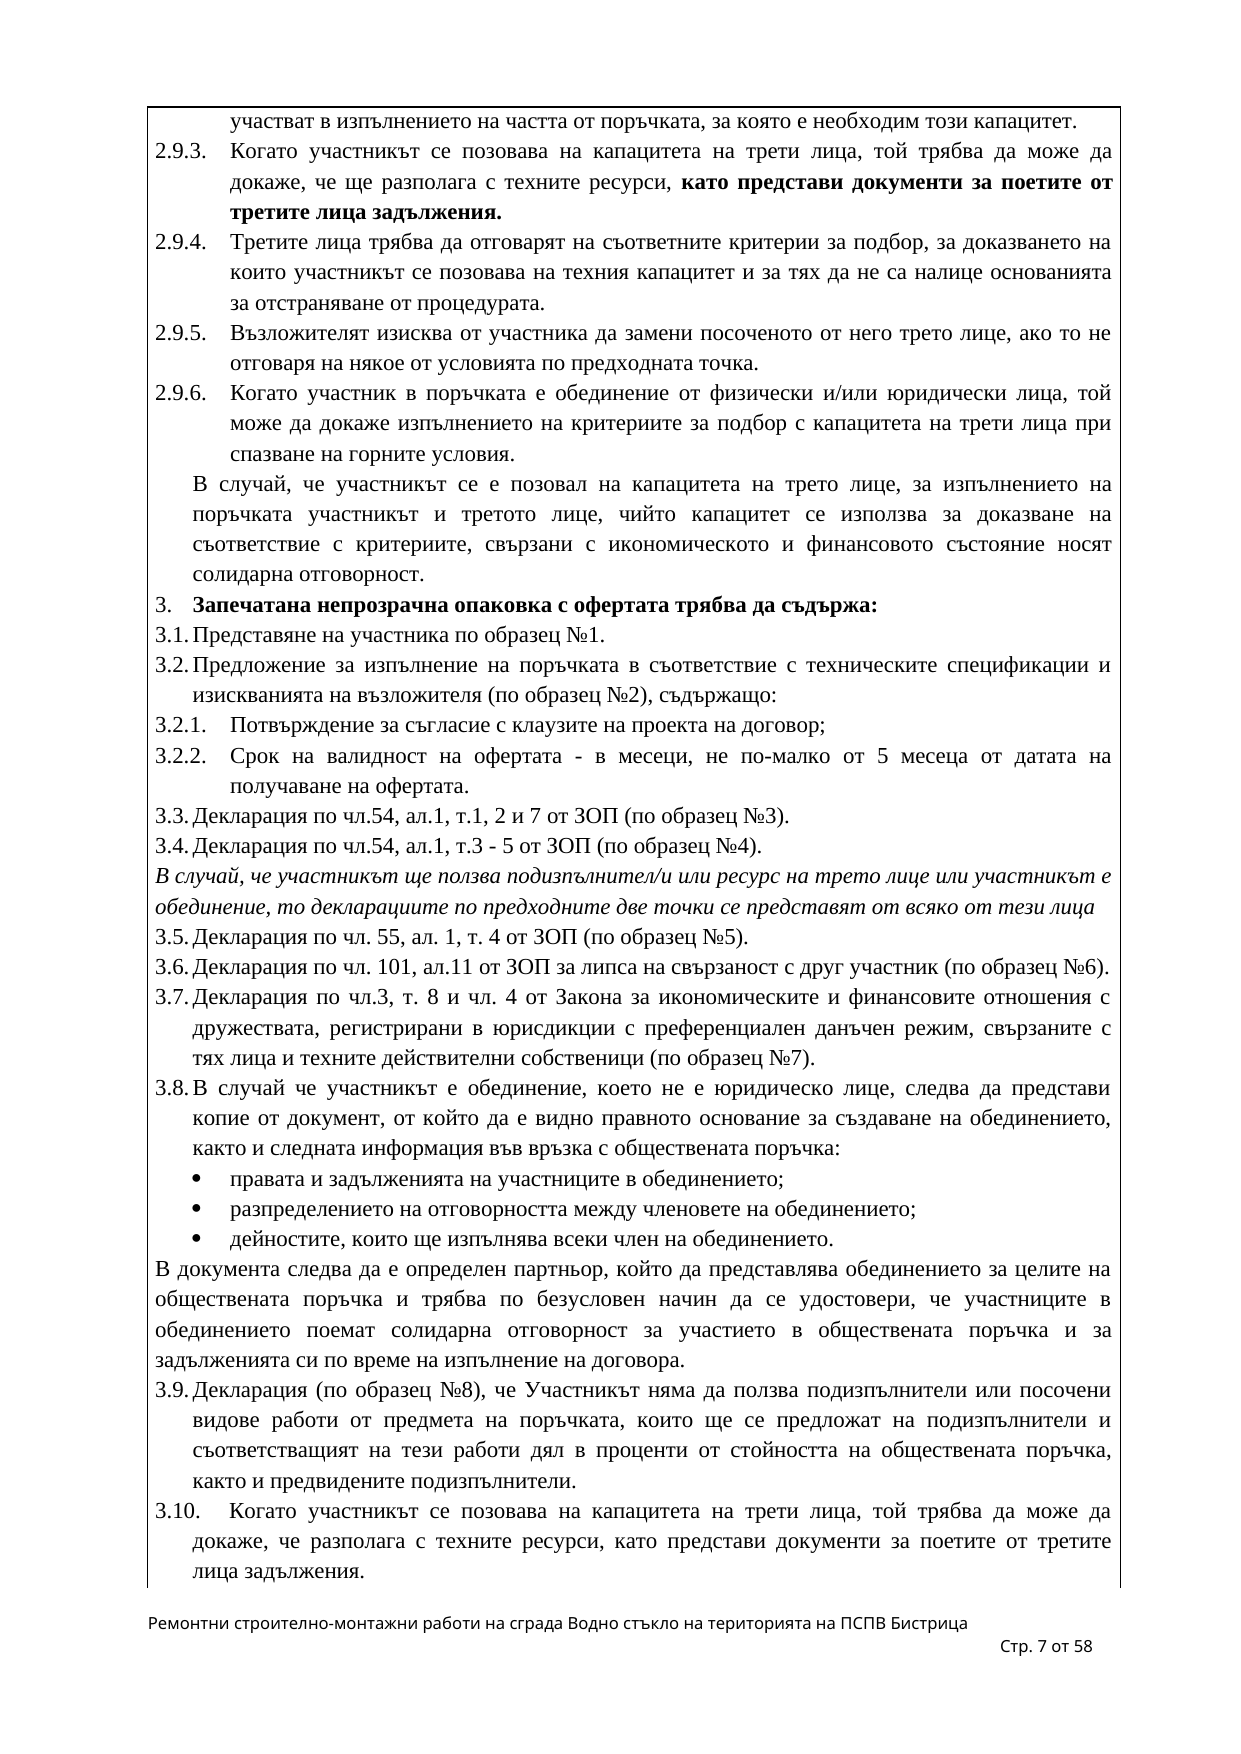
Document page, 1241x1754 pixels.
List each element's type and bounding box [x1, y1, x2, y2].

table_cell [148, 108, 1120, 1588]
